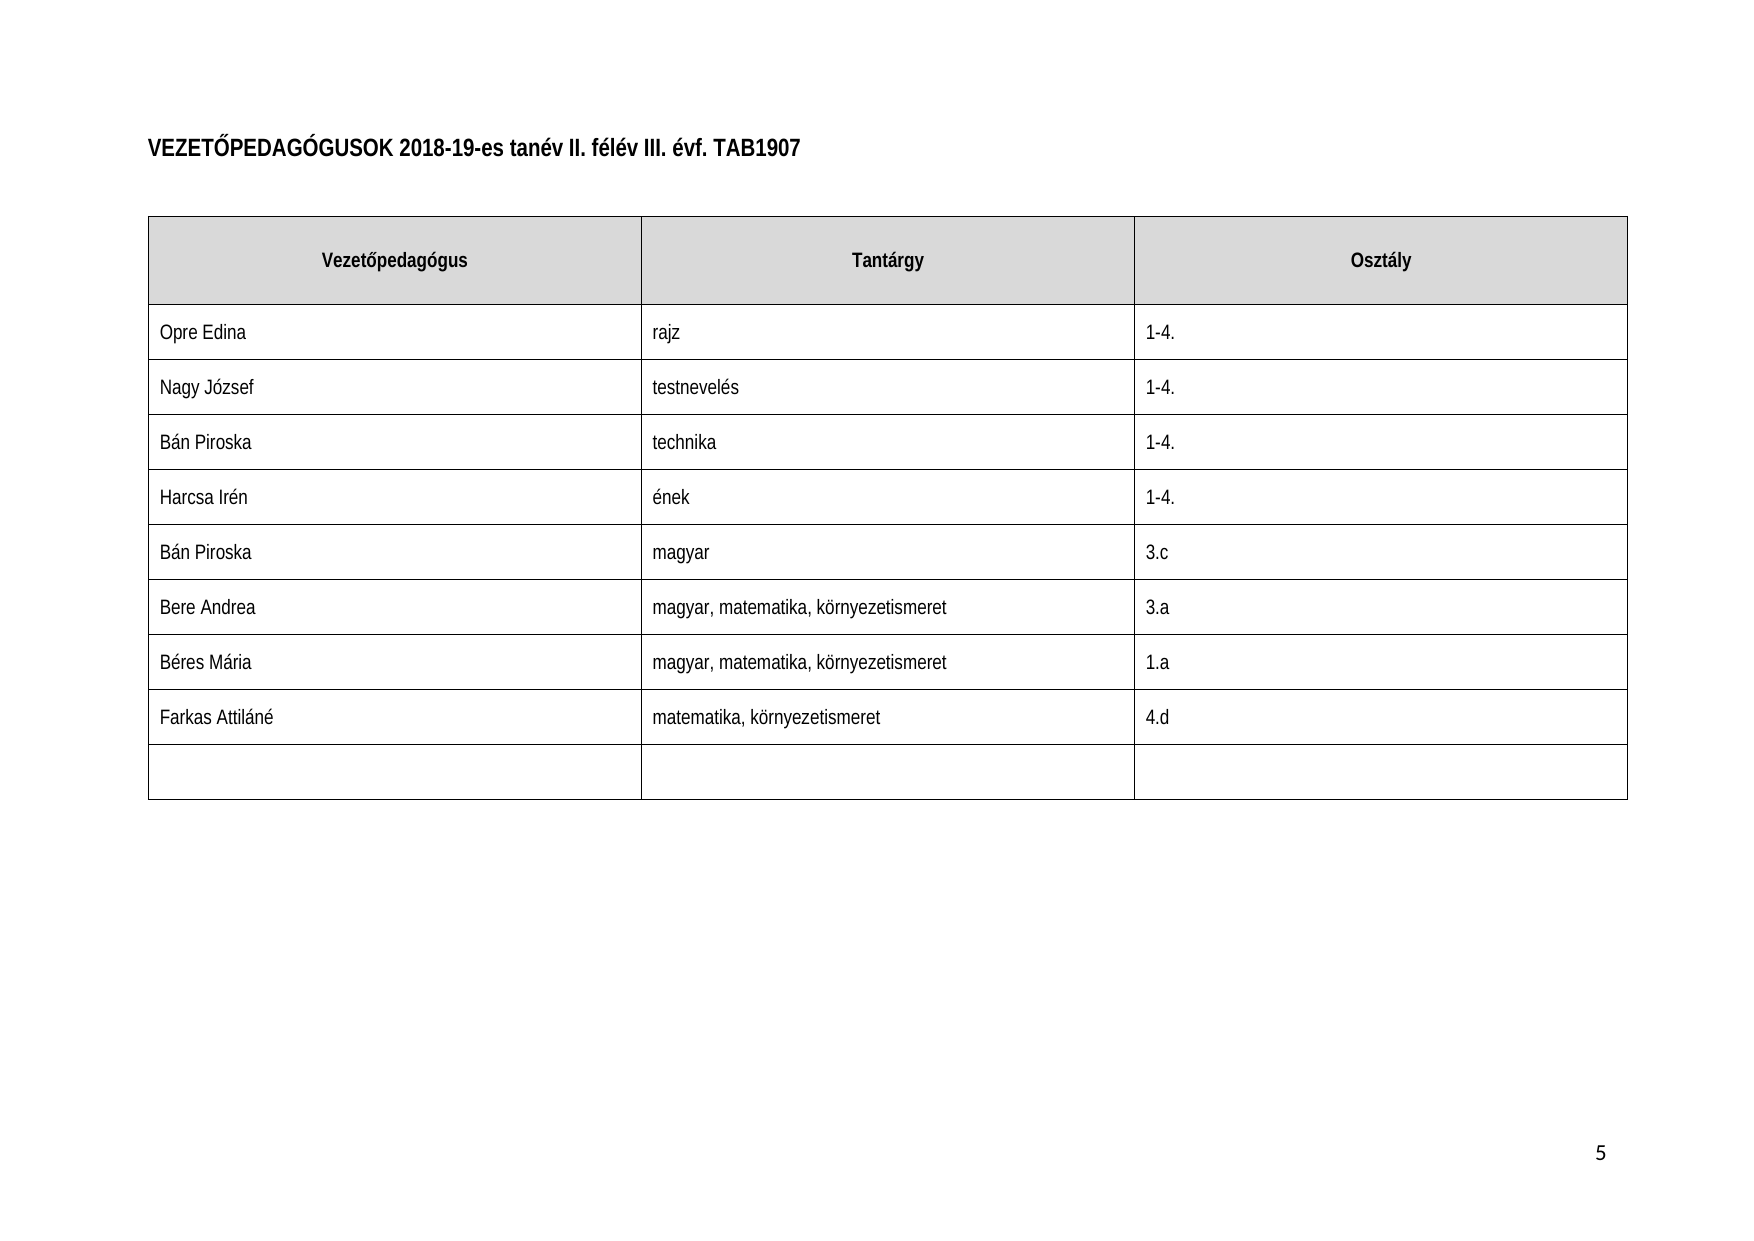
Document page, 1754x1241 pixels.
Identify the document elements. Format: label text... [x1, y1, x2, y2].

table_cell Bere Andrea [149, 580, 641, 634]
table_cell technika [642, 415, 1134, 469]
table_header Vezetőpedagógus [149, 217, 641, 304]
table_cell Bán Piroska [149, 525, 641, 579]
table_cell magyar [642, 525, 1134, 579]
table_cell 1-4. [1135, 305, 1627, 359]
table_cell 1-4. [1135, 470, 1627, 524]
table_cell Bán Piroska [149, 415, 641, 469]
table_header Tantárgy [642, 217, 1134, 304]
table_cell Nagy József [149, 360, 641, 414]
table_cell Farkas Attiláné [149, 690, 641, 744]
table_cell 3.a [1135, 580, 1627, 634]
table_cell 1-4. [1135, 415, 1627, 469]
table_cell 4.d [1135, 690, 1627, 744]
table_cell [1135, 745, 1627, 799]
table_cell [642, 745, 1134, 799]
table_cell matematika, környezetismeret [642, 690, 1134, 744]
table_cell Harcsa Irén [149, 470, 641, 524]
table_cell ének [642, 470, 1134, 524]
table_cell rajz [642, 305, 1134, 359]
table_cell testnevelés [642, 360, 1134, 414]
table_cell [149, 745, 641, 799]
table_cell 1-4. [1135, 360, 1627, 414]
table_cell Opre Edina [149, 305, 641, 359]
table_cell 3.c [1135, 525, 1627, 579]
table_cell 1.a [1135, 635, 1627, 689]
table_cell magyar, matematika, környezetismeret [642, 580, 1134, 634]
table_header Osztály [1135, 217, 1627, 304]
table_cell magyar, matematika, környezetismeret [642, 635, 1134, 689]
text VEZETŐPEDAGÓGUSOK 2018-19-es tanév II. félév III. évf. TAB1907 [148, 133, 1606, 162]
table_cell Béres Mária [149, 635, 641, 689]
